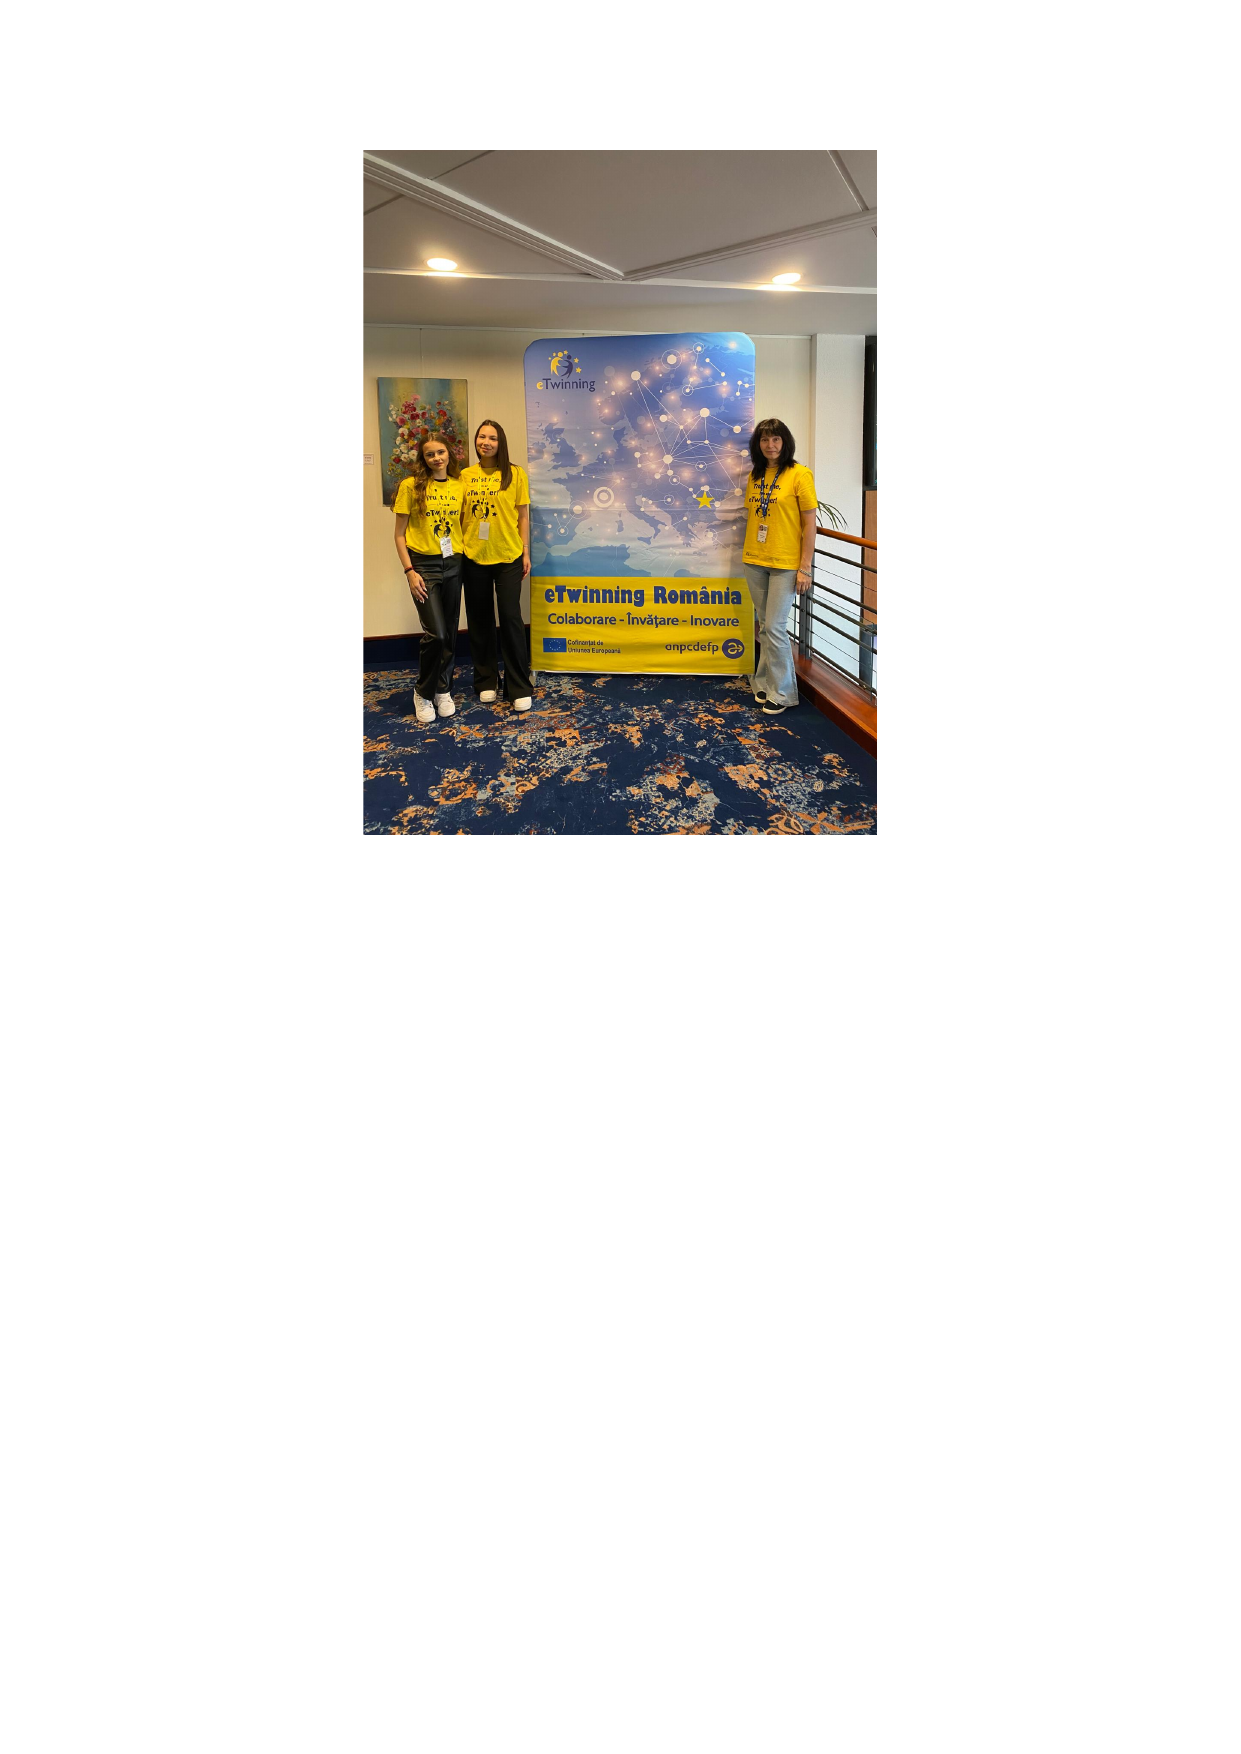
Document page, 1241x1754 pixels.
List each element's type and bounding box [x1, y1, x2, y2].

picture [363, 150, 877, 835]
